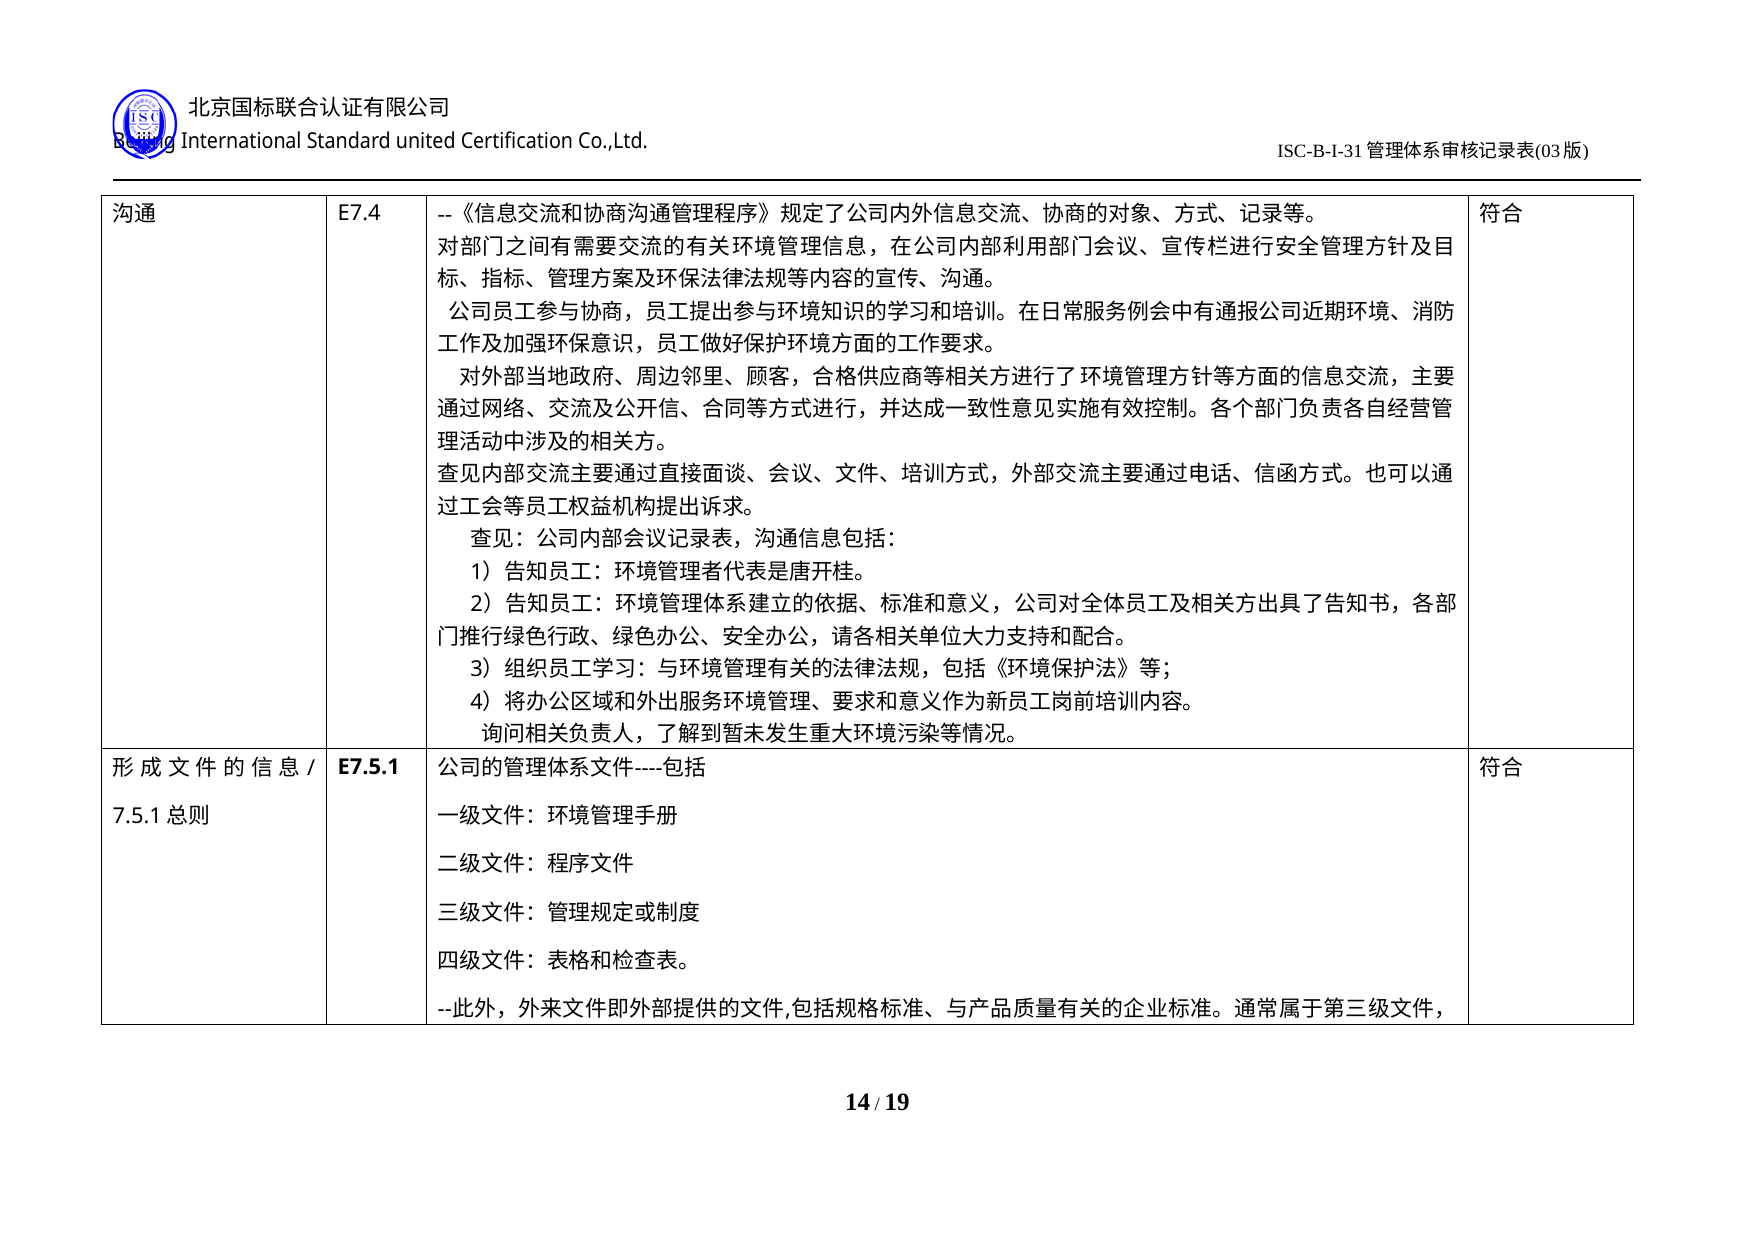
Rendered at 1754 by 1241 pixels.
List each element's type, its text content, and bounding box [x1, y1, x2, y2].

table_cell E7.5.1 [327, 749, 426, 1023]
picture [112, 89, 180, 158]
table_cell E7.4 [327, 196, 426, 748]
table_cell 沟通 [102, 196, 326, 748]
table_cell 符合 [1469, 749, 1633, 1023]
table_cell --《信息交流和协商沟通管理程序》规定了公司内外信息交流、协商的对象、方式、记录等。 对部门之间有需要交流的有关环境管理信息，在公司内部利用部门会议、宣传栏进行安全管理方针及目标、指标、管理方案及环保法律法规等内容的宣传、沟通。 公司员工参与协商，员工提出参与环境知识的学习和培训。在日常服务例会中有通报公司近期环境、消防工作及加强环保意识，员工做好保护环境方面的工作要求。 对外部当地政府、周边邻里、顾客，合格供应商等相关方进行了环境管理方针等方面的信息交流，主要通过网络、交流及公开信、合同等方式进行，并达成一致性意见实施有效控制。各个部门负责各自经营管理活动中涉及的相关方。 查见内部交流主要通过直接面谈、会议、文件、培训方式，外部交流主要通过电话、信函方式。也可以通过工会等员工权益机构提出诉求。 查见：公司内部会议记录表，沟通信息包括： 1）告知员工：环境管理者代表是唐开桂。 2）告知员工：环境管理体系建立的依据、标准和意义，公司对全体员工及相关方出具了告知书，各部门推行绿色行政、绿色办公、安全办公，请各相关单位大力支持和配合。 3）组织员工学习：与环境管理有关的法律法规，包括《环境保护法》等； 4）将办公区域和外出服务环境管理、要求和意义作为新员工岗前培训内容。 询问相关负责人，了解到暂未发生重大环境污染等情况。 [427, 196, 1468, 748]
table_cell 符合 [1469, 196, 1633, 748]
table_cell 形成文件的信息/7.5.1总则 [102, 749, 326, 1023]
